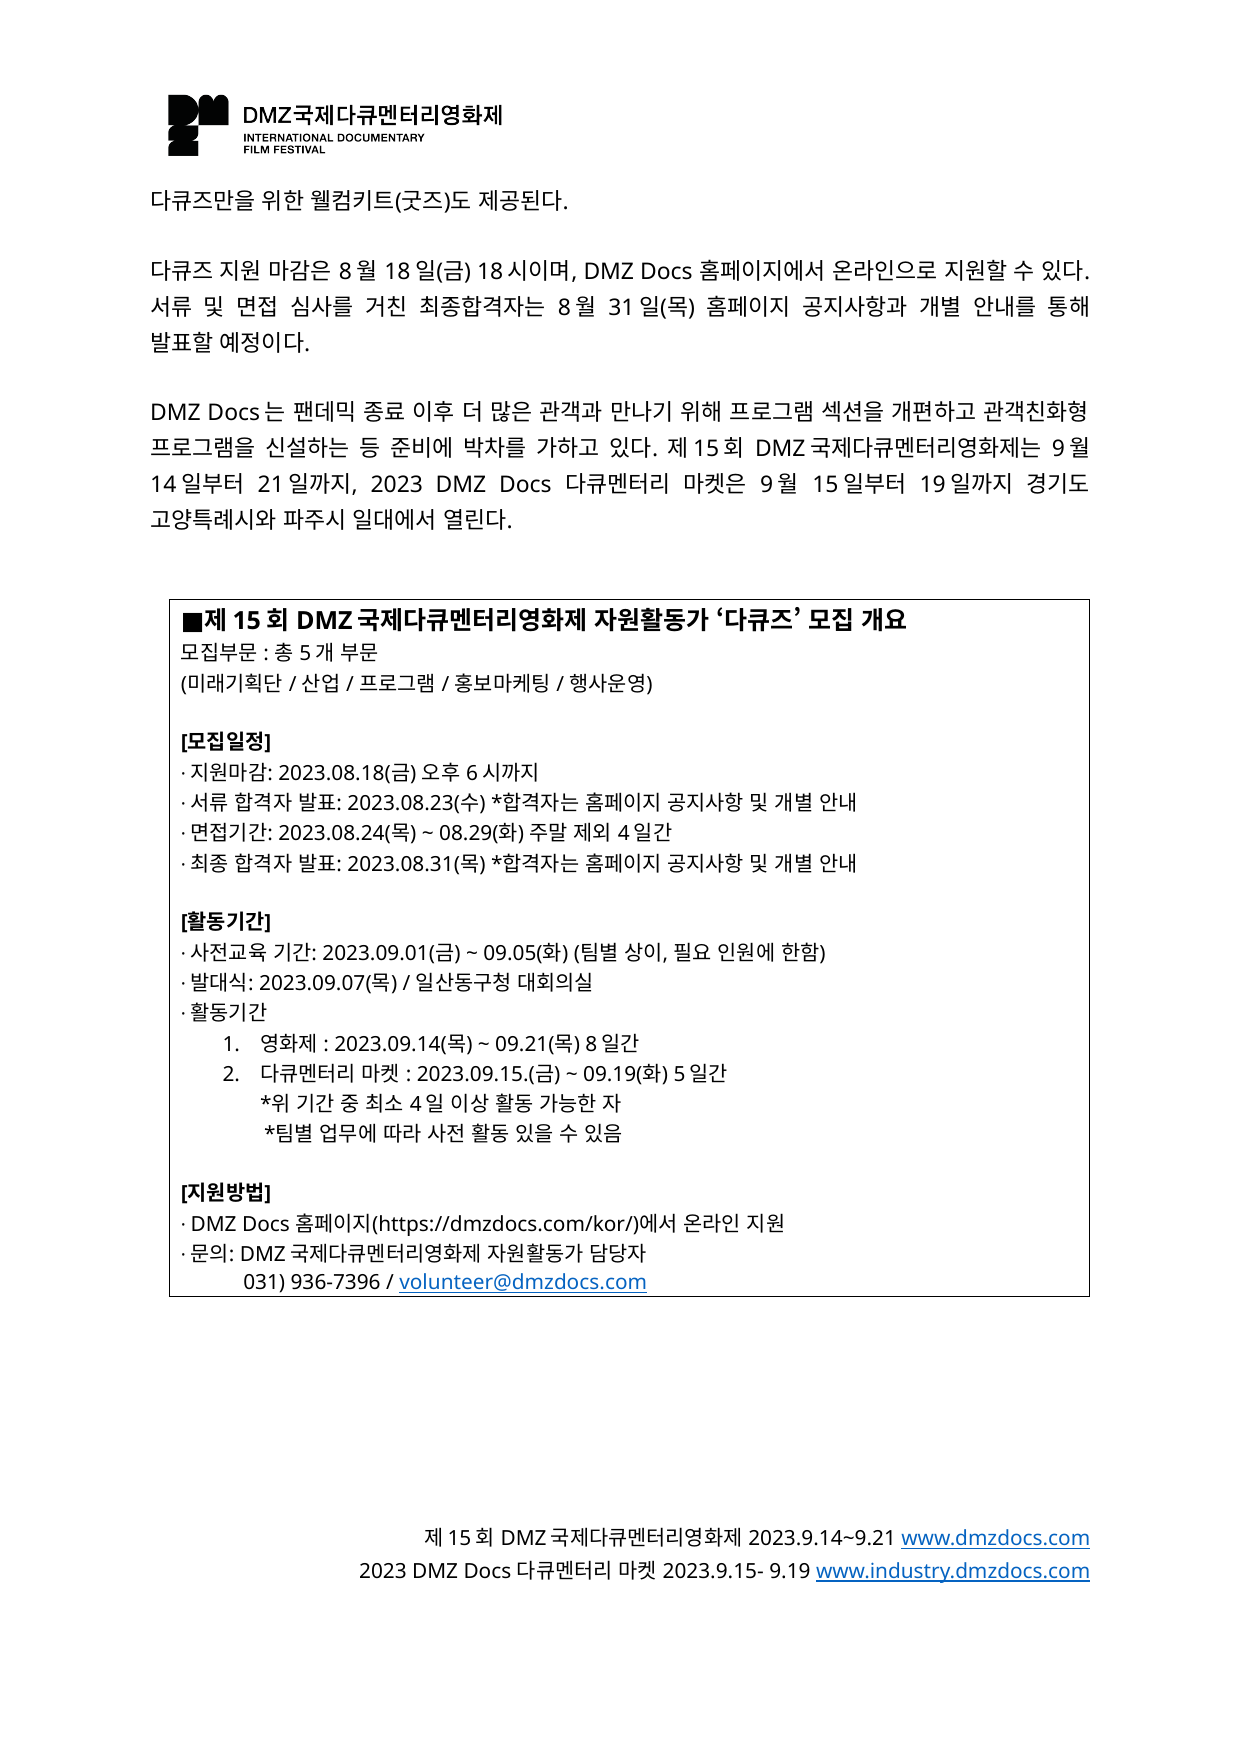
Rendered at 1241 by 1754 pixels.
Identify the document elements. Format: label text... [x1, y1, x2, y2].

table_header ■제15회 DMZ국제다큐멘터리영화제 자원활동가 ‘다큐즈’ 모집 개요 모집부문 : 총 5개 부문 (미래기획단 / 산업 / 프로그램 / 홍보마케팅 / 행사운영) [모집일정] · 지원마감: 2023.08.18(금) 오후 6시까지 · 서류 합격자 발표: 2023.08.23(수) *합격자는 홈페이지 공지사항 및 개별 안내 · 면접기간: 2023.08.24(목) ~ 08.29(화) 주말 제외 4일간 · 최종 합격자 발표: 2023.08.31(목) *합격자는 홈페이지 공지사항 및 개별 안내 [활동기간] · 사전교육 기간: 2023.09.01(금) ~ 09.05(화) (팀별 상이, 필요 인원에 한함) · 발대식: 2023.09.07(목) / 일산동구청 대회의실 · 활동기간 영화제 : 2023.09.14(목) ~ 09.21(목) 8일간 다큐멘터리 마켓 : 2023.09.15.(금) ~ 09.19(화) 5일간 *위 기간 중 최소 4일 이상 활동 가능한 자 *팀별 업무에 따라 사전 활동 있을 수 있음 [지원방법] · DMZ Docs 홈페이지(https://dmzdocs.com/kor/)에서 온라인 지원 · 문의: DMZ국제다큐멘터리영화제 자원활동가 담당자 031) 936-7396 / volunteer@dmzdocs.com [170, 600, 1089, 1296]
text 활동 혜택으로는 자원봉사 활동시간 인정 및 활동인증서 수여, 소정의 활동비가 지급되고 다큐즈만을 위한 웰컴키트(굿즈)도 제공된다. [150, 183, 1090, 216]
picture [150, 88, 524, 165]
text 다큐즈 지원 마감은 8월 18일(금) 18시이며, DMZ Docs 홈페이지에서 온라인으로 지원할 수 있다. 서류 및 면접 심사를 거친 최종합격자는 8월 31일(목) 홈페이지 공지사항과 개별 안내를 통해 발표할 예정이다. [150, 253, 1090, 358]
text DMZ Docs는 팬데믹 종료 이후 더 많은 관객과 만나기 위해 프로그램 섹션을 개편하고 관객친화형 프로그램을 신설하는 등 준비에 박차를 가하고 있다. 제15회 DMZ국제다큐멘터리영화제는 9월 14일부터 21일까지, 2023 DMZ Docs 다큐멘터리 마켓은 9월 15일부터 19일까지 경기도 고양특례시와 파주시 일대에서 열린다. [150, 394, 1090, 535]
